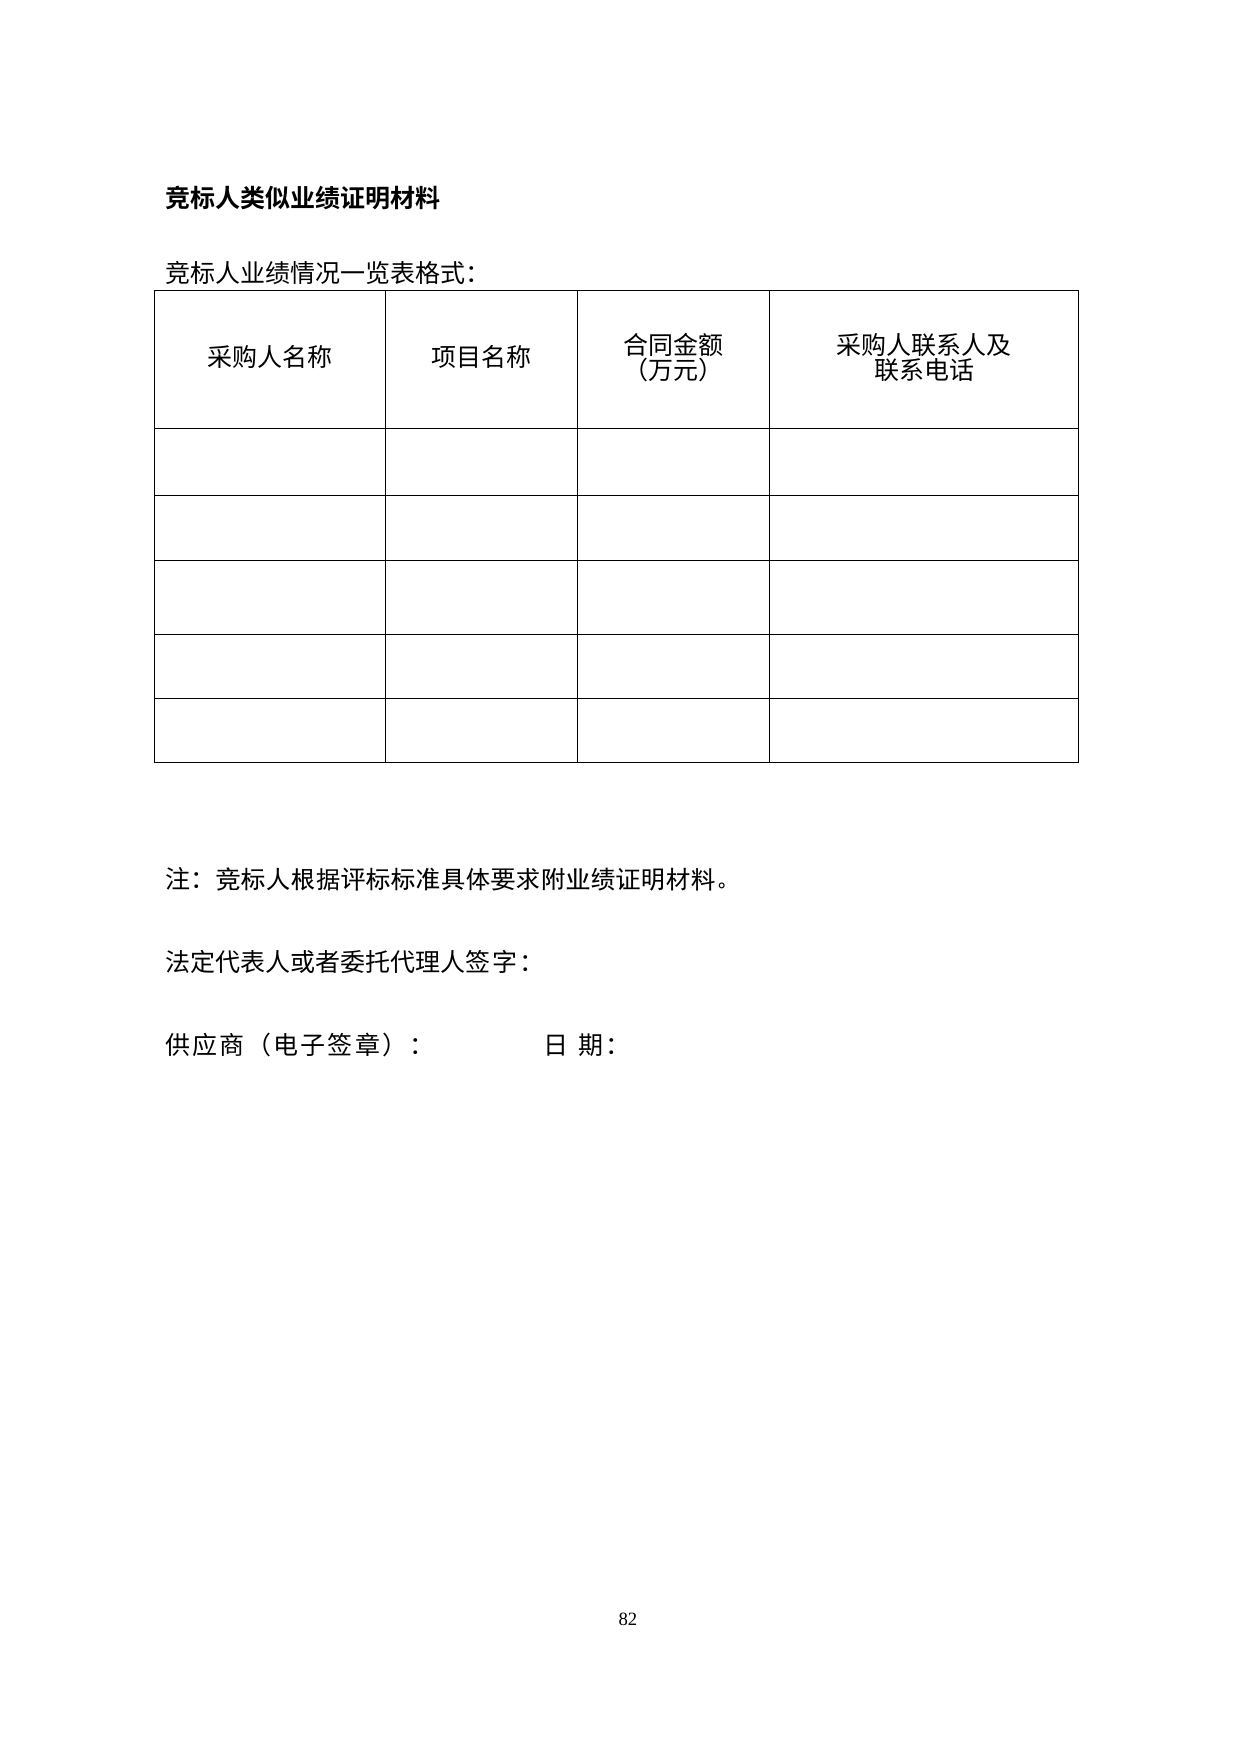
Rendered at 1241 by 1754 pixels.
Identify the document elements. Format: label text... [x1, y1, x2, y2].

table_header 合同金额 （万元） [578, 291, 769, 428]
table_cell [386, 561, 577, 633]
table_cell [770, 429, 1078, 495]
table_cell [770, 496, 1078, 559]
table_cell [155, 561, 385, 633]
text 法定代表人或者委托代理人签字： [165, 928, 1090, 993]
table_cell [155, 635, 385, 698]
text 供应商（电子签章）： 日 期： [165, 1011, 1090, 1076]
table_cell [578, 699, 769, 762]
table_cell [386, 496, 577, 559]
table_header 项目名称 [386, 291, 577, 428]
text 注：竞标人根据评标标准具体要求附业绩证明材料。 [165, 845, 1090, 910]
table_cell [578, 429, 769, 495]
table_cell [770, 635, 1078, 698]
table_cell [578, 561, 769, 633]
table_cell [386, 699, 577, 762]
table_cell [155, 496, 385, 559]
table_cell [770, 699, 1078, 762]
table_cell [578, 635, 769, 698]
table_cell [578, 496, 769, 559]
table_header 采购人联系人及 联系电话 [770, 291, 1078, 428]
table_header 采购人名称 [155, 291, 385, 428]
text 竞标人类似业绩证明材料 [165, 178, 1090, 214]
table_cell [155, 699, 385, 762]
text 竞标人业绩情况一览表格式： [165, 254, 1090, 290]
table_cell [155, 429, 385, 495]
table_cell [770, 561, 1078, 633]
table_cell [386, 635, 577, 698]
table_cell [386, 429, 577, 495]
